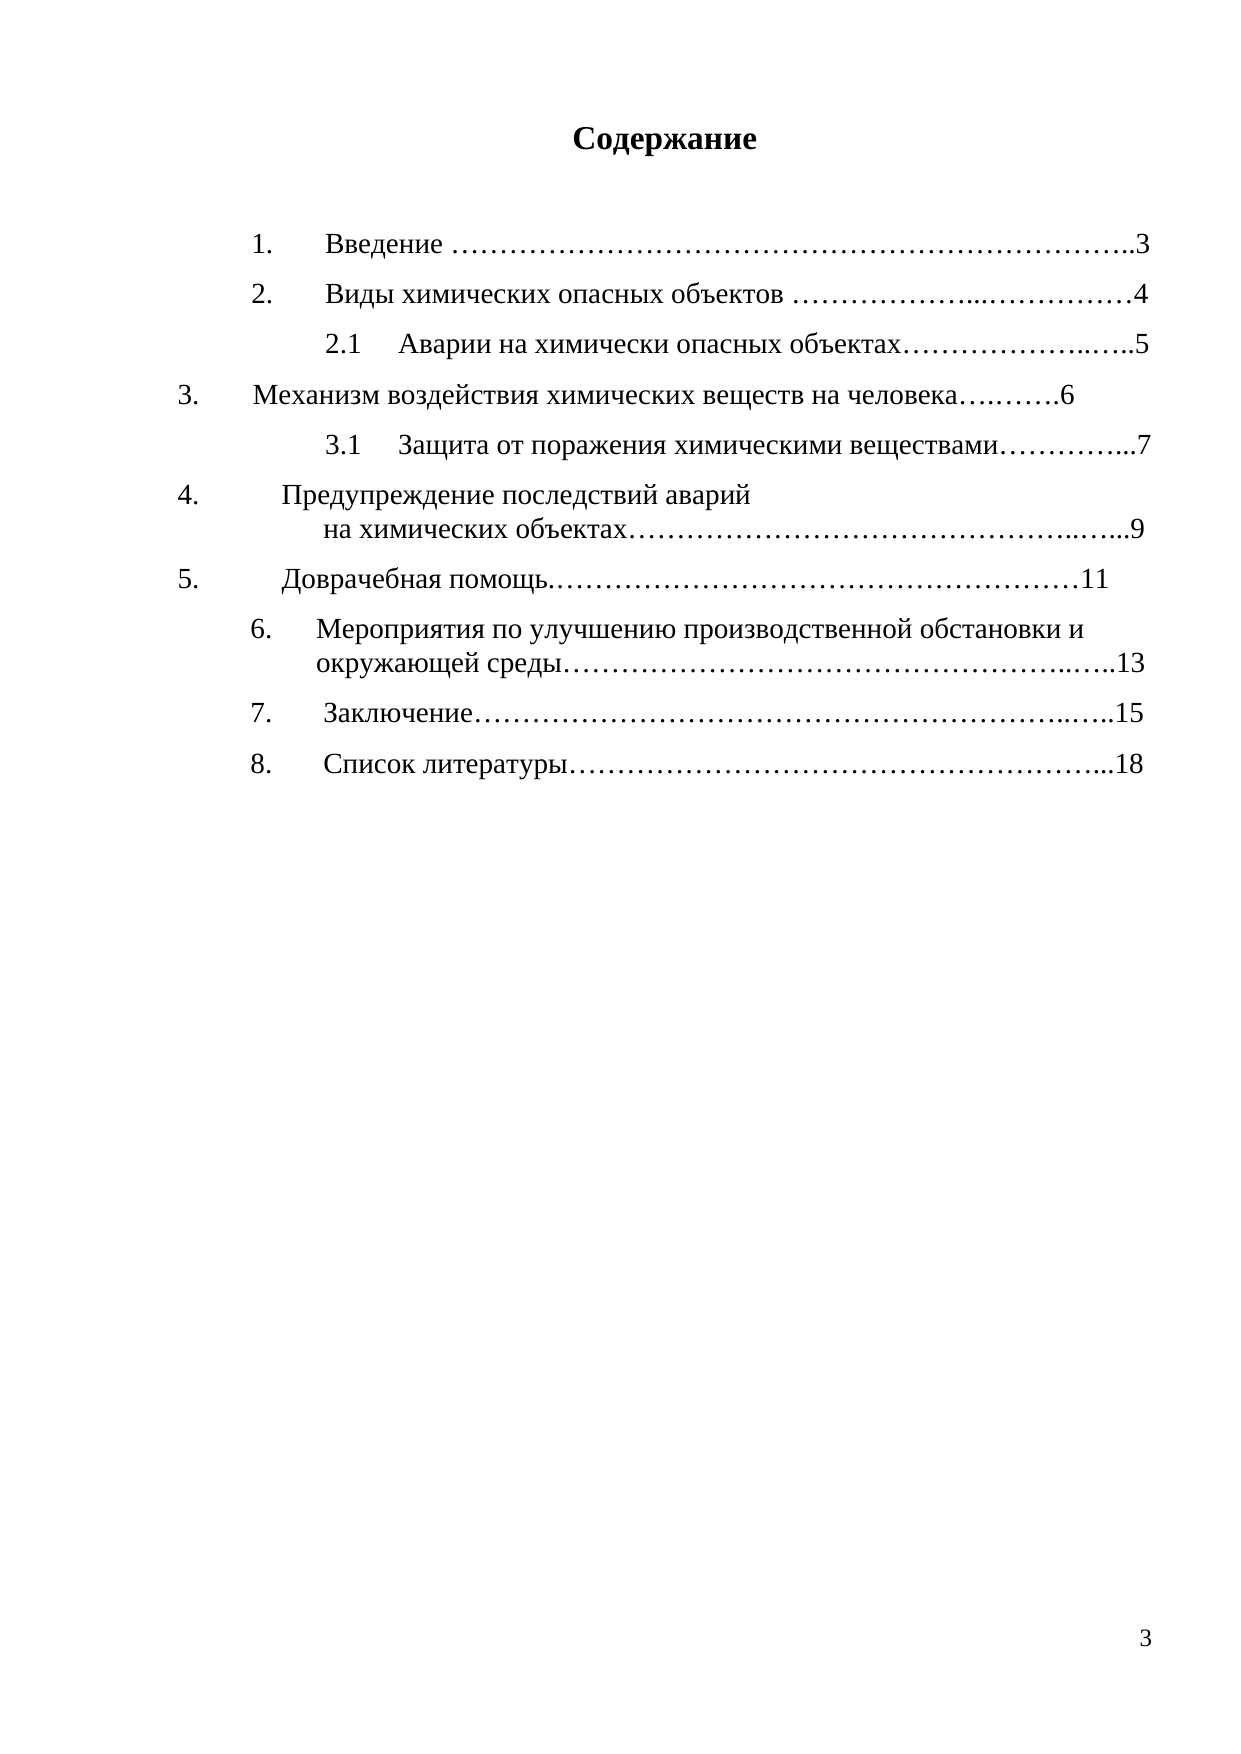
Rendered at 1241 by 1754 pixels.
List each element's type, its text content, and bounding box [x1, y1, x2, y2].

list Предупреждение последствий аварий [177, 477, 1152, 511]
text 7. Заключение……………………………………………………..…..15 [177, 696, 1152, 729]
text на химических объектах………………………………………..…...9 [177, 511, 1152, 544]
list Механизм воздействия химических веществ на человека….…….6 [177, 377, 1152, 410]
text окружающей среды……………………………………………..…..13 [177, 645, 1152, 679]
text 2.1 Аварии на химически опасных объектах………………..…..5 [177, 327, 1152, 360]
list Виды химических опасных объектов ………………...……………4 [177, 276, 1152, 310]
list Введение ……………………………………………………………..3 [177, 226, 1152, 259]
text 6. Мероприятия по улучшению производственной обстановки и [177, 612, 1152, 645]
text 8. Список литературы………………………………………………...18 [177, 746, 1152, 779]
list Доврачебная помощь.………………………………………………11 [177, 561, 1152, 595]
text 3.1 Защита от поражения химическими веществами…………...7 [252, 427, 1152, 461]
text Москва 2010 годСодержание [177, 118, 1152, 156]
